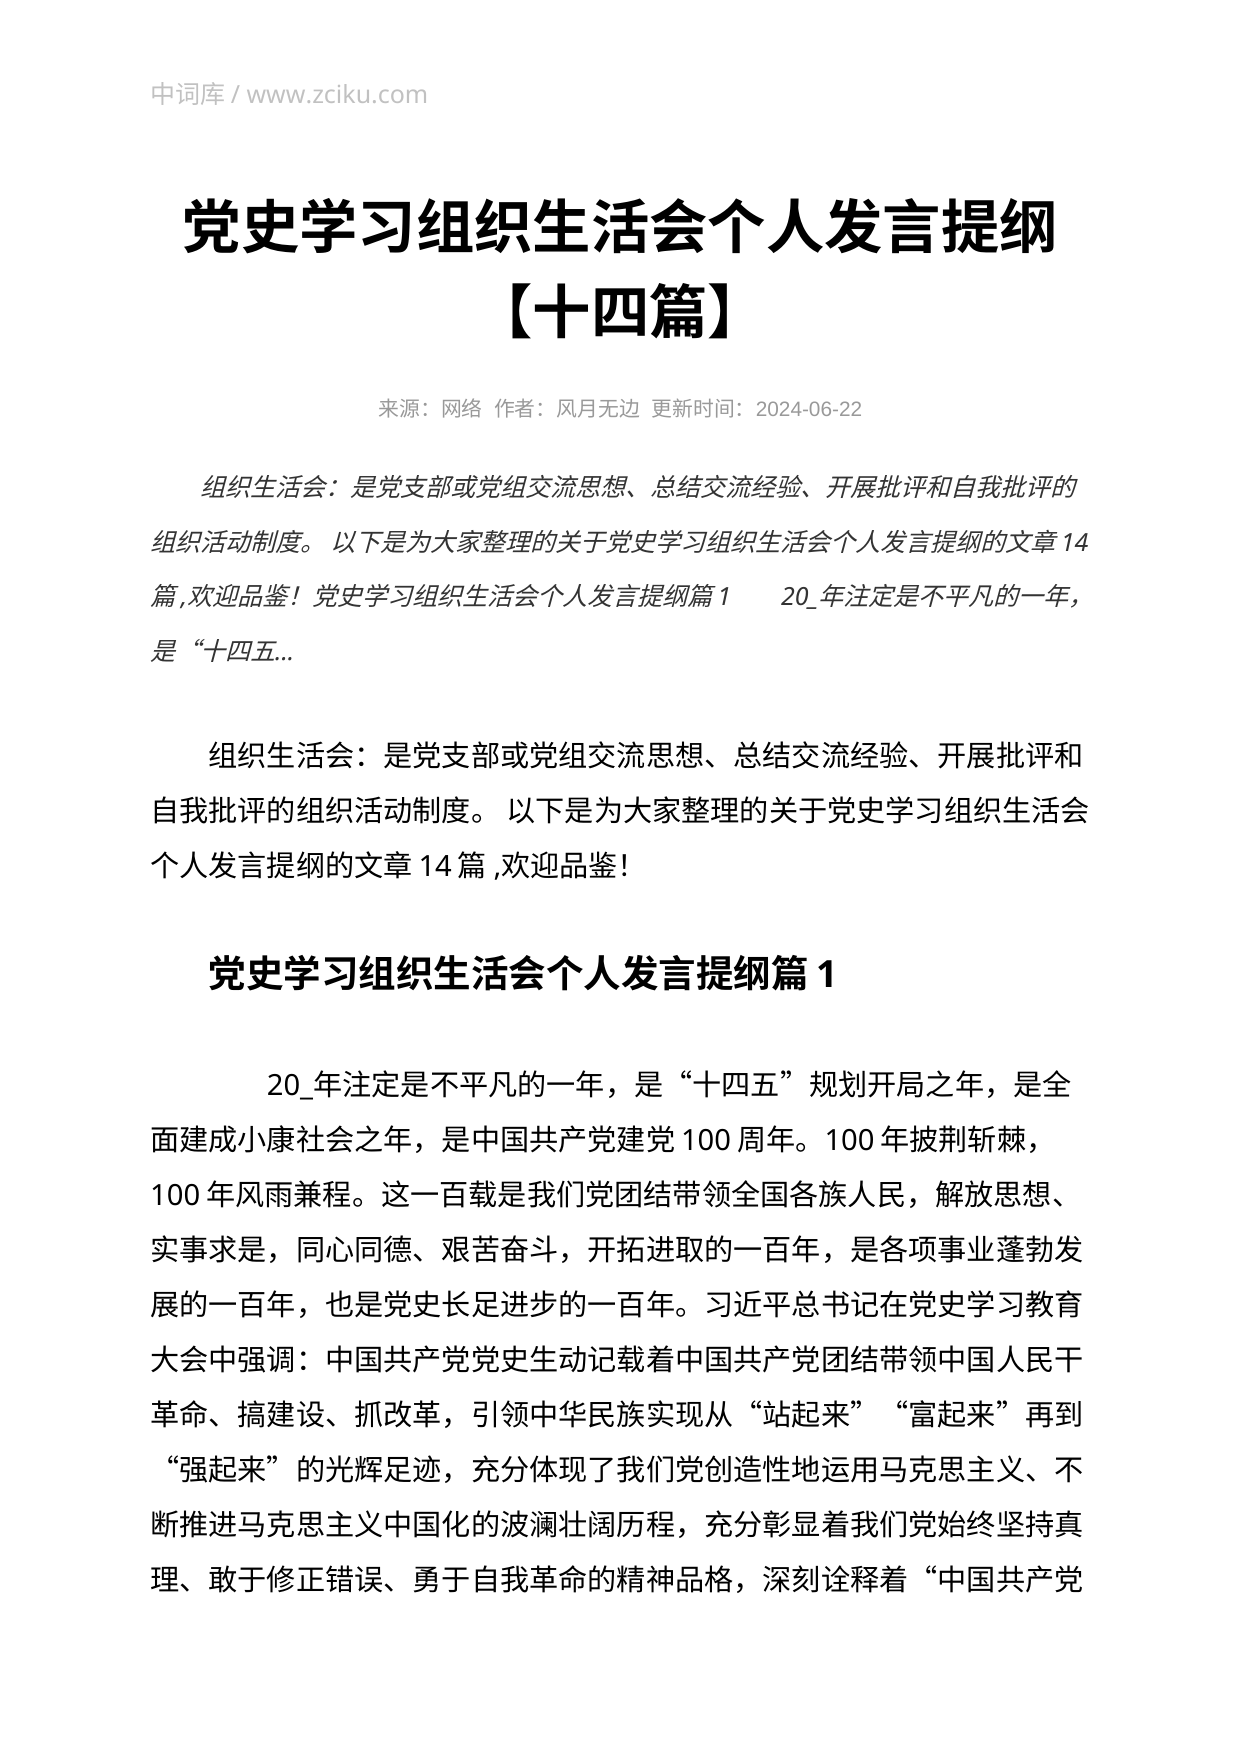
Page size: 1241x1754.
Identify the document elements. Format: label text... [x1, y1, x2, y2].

text 组织生活会：是党支部或党组交流思想、总结交流经验、开展批评和自我批评的组织活动制度。 以下是为大家整理的关于党史学习组织生活会个人发言提纲的文章14篇 ,欢迎品鉴！ [150, 732, 1090, 884]
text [150, 1062, 1090, 1598]
text 组织生活会：是党支部或党组交流思想、总结交流经验、开展批评和自我批评的组织活动制度。 以下是为大家整理的关于党史学习组织生活会个人发言提纲的文章14篇 ,欢迎品鉴！党史学习组织生活会个人发言提纲篇1 20_年注定是不平凡的一年，是“十四五... [150, 468, 1090, 667]
text 党史学习组织生活会个人发言提纲篇1 [150, 944, 1090, 998]
subtitle 党史学习组织生活会个人发言提纲【十四篇】 [150, 181, 1090, 350]
text 来源：网络 作者：风月无边 更新时间：2024-06-22 [150, 397, 1090, 421]
